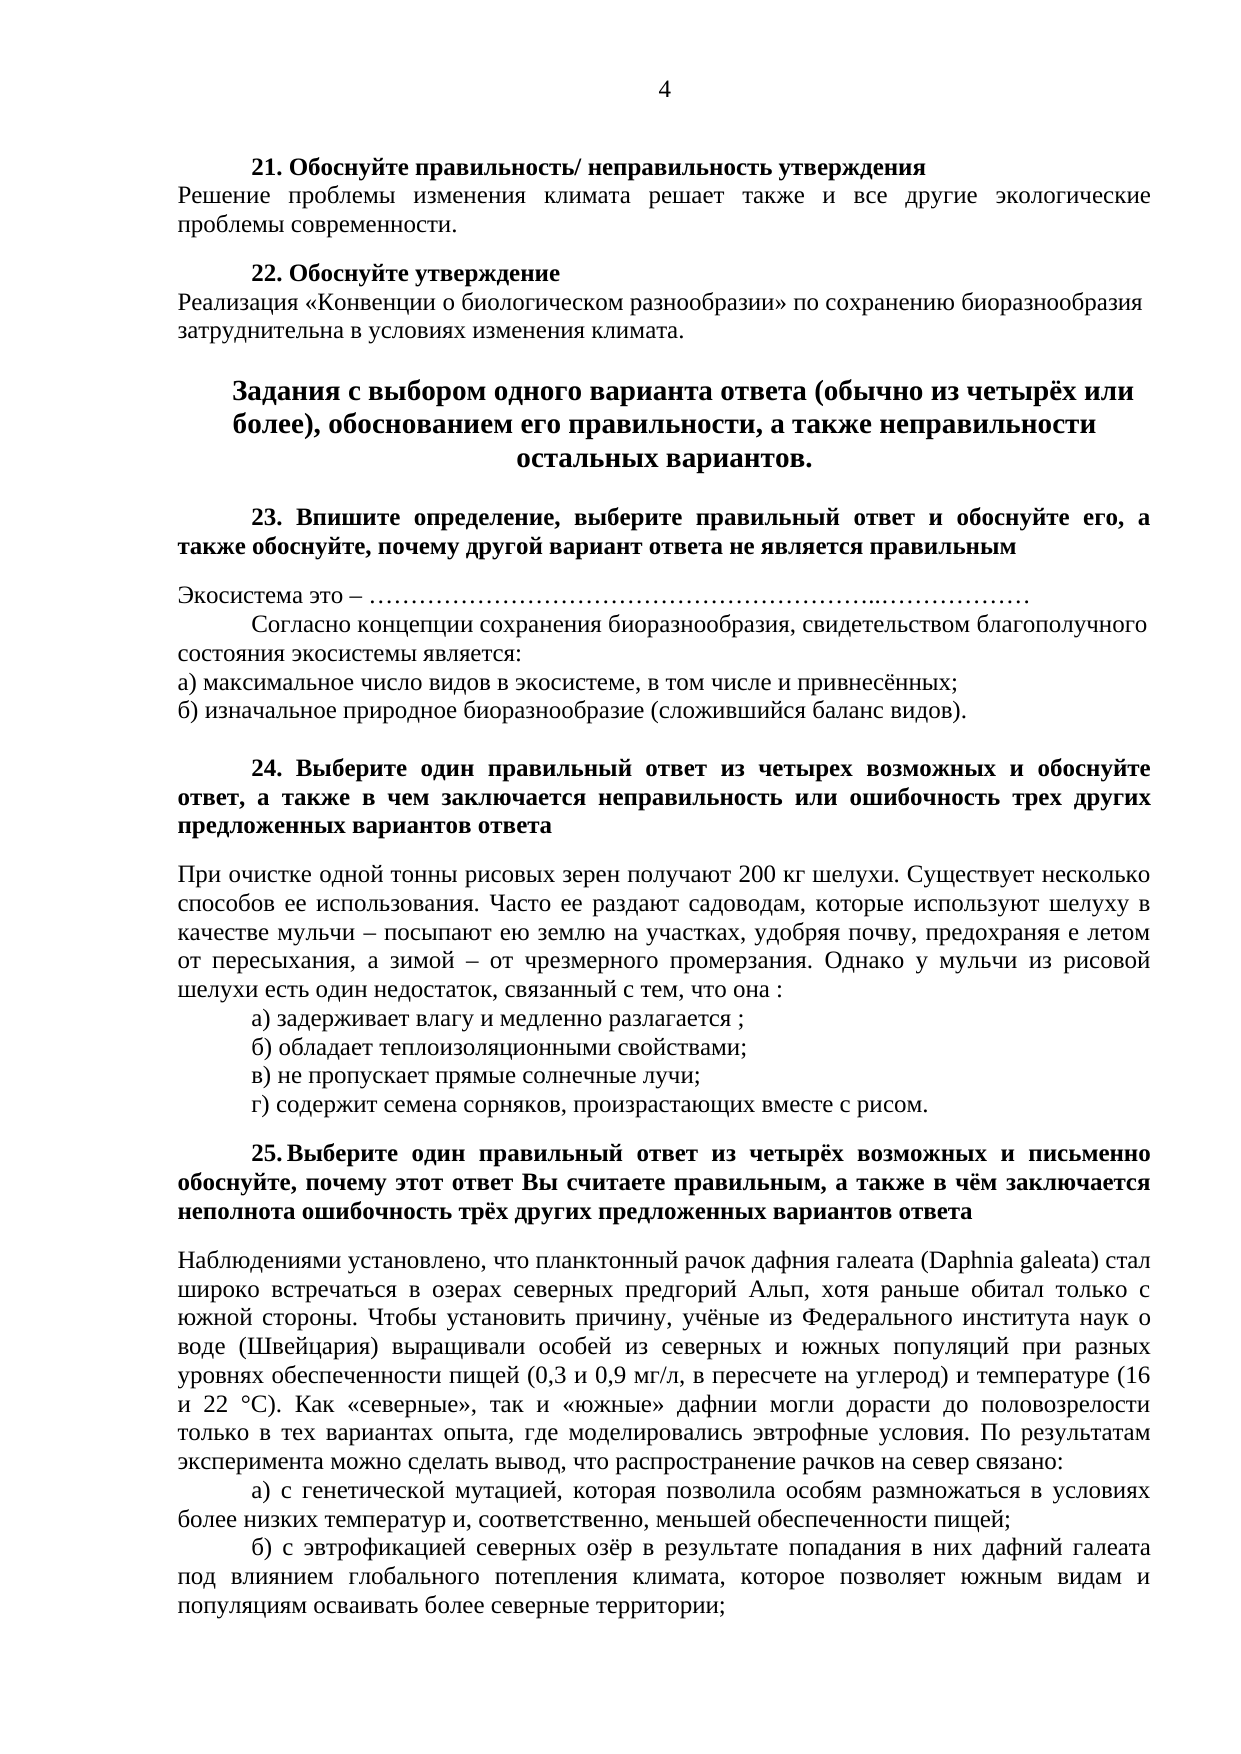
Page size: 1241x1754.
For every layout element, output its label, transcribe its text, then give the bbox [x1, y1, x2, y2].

text а) задерживает влагу и медленно разлагается ; [177, 1003, 1152, 1032]
text Экосистема это – ……………………………………………………..……………… [177, 580, 1152, 609]
text г) содержит семена сорняков, произрастающих вместе с рисом. [177, 1089, 1152, 1118]
text б) с эвтрофикацией северных озёр в результате попадания в них дафний галеата под влиянием глобального потепления климата, которое позволяет южным видам и популяциям осваивать более северные территории; [177, 1532, 1152, 1619]
text б) изначальное природное биоразнообразие (сложившийся баланс видов). [177, 695, 1152, 724]
text а) с генетической мутацией, которая позволила особям размножаться в условиях более низких температур и, соответственно, меньшей обеспеченности пищей; [177, 1475, 1152, 1532]
text При очистке одной тонны рисовых зерен получают шелухи. Существует несколько способов ее использования. Часто ее раздают садоводам, которые используют шелуху в качестве мульчи – посыпают ею землю на участках, удобряя почву, предохраняя е летом от пересыхания, а зимой – от чрезмерного промерзания. Однако у мульчи из рисовой шелухи есть один недостаток, связанный с тем, что она : [177, 859, 1152, 1003]
text состояния экосистемы является: [177, 638, 1152, 667]
text Наблюдениями установлено, что планктонный рачок дафния галеата (Daphnia galeata) стал широко встречаться в озерах северных предгорий Альп, хотя раньше обитал только с южной стороны. Чтобы установить причину, учёные из Федерального института наук о воде (Швейцария) выращивали особей из северных и южных популяций при разных уровнях обеспеченности пищей (0,3 и 0,9 мг/л, в пересчете на углерод) и температуре (16 и ). Как «северные», так и «южные» дафнии могли дорасти до половозрелости только в тех вариантах опыта, где моделировались эвтрофные условия. По результатам эксперимента можно сделать вывод, что распространение рачков на север связано: [177, 1245, 1152, 1475]
text Согласно концепции сохранения биоразнообразия, свидетельством благополучного [177, 609, 1152, 638]
text затруднительна в условиях изменения климата. [177, 316, 1152, 344]
text 24. Выберите один правильный ответ из четырех возможных и обоснуйте ответ, а также в чем заключается неправильность или ошибочность трех других предложенных вариантов ответа [177, 753, 1152, 839]
text 25. Выберите один правильный ответ из четырёх возможных и письменно обоснуйте, почему этот ответ Вы считаете правильным, а также в чём заключается неполнота ошибочность трёх других предложенных вариантов ответа [177, 1138, 1152, 1225]
text 22. Обоснуйте утверждение [177, 258, 1152, 287]
text 23. Впишите определение, выберите правильный ответ и обоснуйте его, а также обоснуйте, почему другой вариант ответа не является правильным [177, 502, 1152, 560]
text Решение проблемы изменения климата решает также и все другие экологические проблемы современности. [177, 180, 1152, 238]
text Задания с выбором одного варианта ответа (обычно из четырёх или более), обоснованием его правильности, а также неправильности остальных вариантов. [177, 373, 1152, 474]
text 21. Обоснуйте правильность/ неправильность утверждения [177, 152, 1152, 180]
text а) максимальное число видов в экосистеме, в том числе и привнесённых; [177, 667, 1152, 695]
text Реализация «Конвенции о биологическом разнообразии» по сохранению биоразнообразия [177, 287, 1152, 316]
text в) не пропускает прямые солнечные лучи; [177, 1061, 1152, 1089]
text б) обладает теплоизоляционными свойствами; [177, 1032, 1152, 1061]
